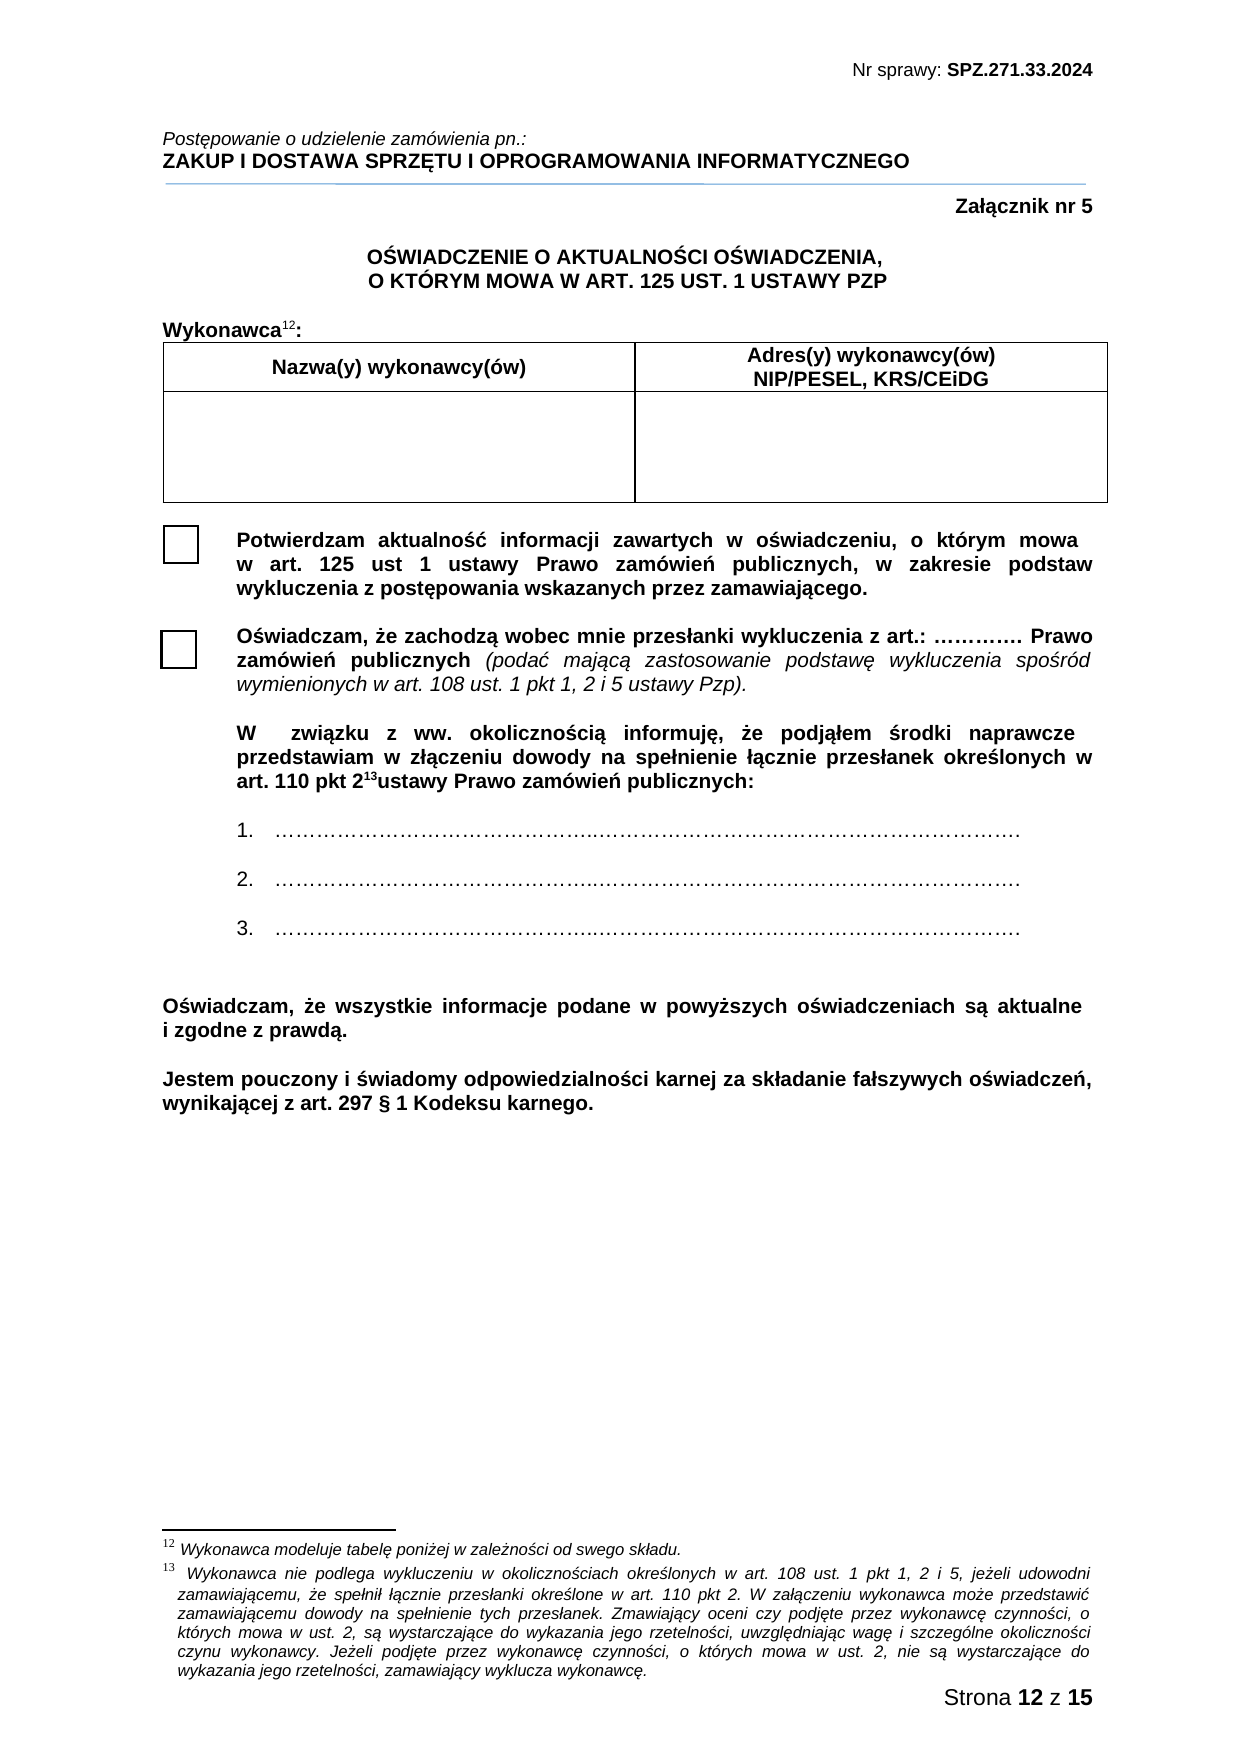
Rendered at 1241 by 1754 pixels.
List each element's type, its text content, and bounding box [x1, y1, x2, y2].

list ………………………………………..……………………………………………………. [236, 916, 1093, 940]
text Załącznik nr 5 [162, 194, 1093, 218]
table_header Adres(y) wykonawcy(ów) NIP/PESEL, KRS/CEiDG [636, 343, 1107, 391]
text OŚWIADCZENIE O AKTUALNOŚCI OŚWIADCZENIA, O KTÓRYM MOWA W ART. 125 UST. 1 USTAWY PZP [162, 245, 1093, 293]
text Oświadczam, że zachodzą wobec mnie przesłanki wykluczenia z art.: …………. Prawo zamówień publicznych (podać mającą zastosowanie podstawę wykluczenia spośród wymienionych w art. 108 ust. 1 pkt 1, 2 i 5 ustawy Pzp). [236, 624, 1093, 696]
text Jestem pouczony i świadomy odpowiedzialności karnej za składanie fałszywych oświadczeń, wynikającej z art. 297 § 1 Kodeksu karnego. [162, 1066, 1093, 1114]
table_header Nazwa(y) wykonawcy(ów) [164, 343, 634, 391]
text W związku z ww. okolicznością informuję, że podjąłem środki naprawcze przedstawiam w złączeniu dowody na spełnienie łącznie przesłanek określonych w art. 110 pkt 2ustawy Prawo zamówień publicznych: [236, 721, 1093, 793]
text Potwierdzam aktualność informacji zawartych w oświadczeniu, o którym mowa w art. 125 ust 1 ustawy Prawo zamówień publicznych, w zakresie podstaw wykluczenia z postępowania wskazanych przez zamawiającego. [236, 528, 1093, 600]
list ………………………………………..……………………………………………………. [236, 867, 1093, 891]
text Wykonawca: [162, 318, 1093, 342]
table_cell [636, 392, 1107, 502]
text Oświadczam, że wszystkie informacje podane w powyższych oświadczeniach są aktualne i zgodne z prawdą. [162, 993, 1093, 1041]
list ………………………………………..……………………………………………………. [236, 818, 1093, 842]
table_cell [164, 392, 634, 502]
